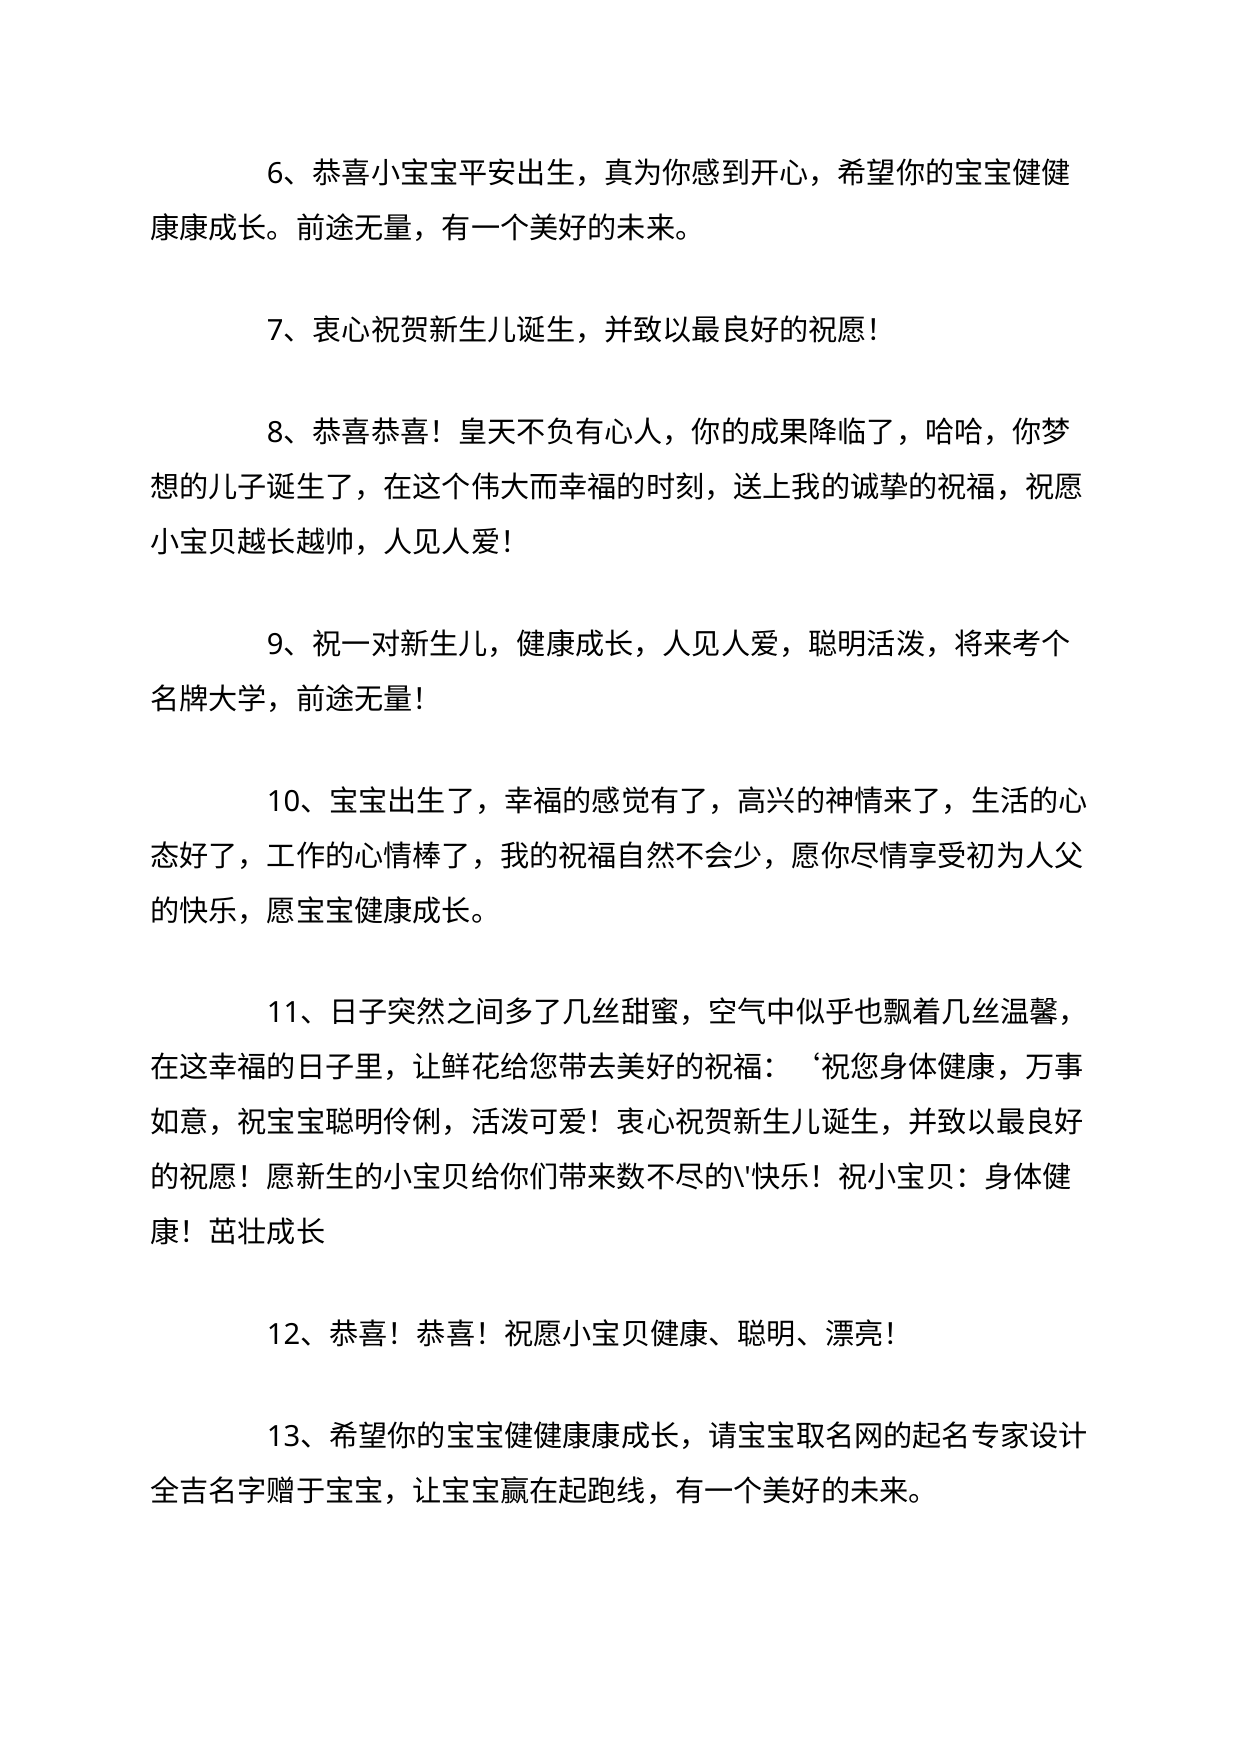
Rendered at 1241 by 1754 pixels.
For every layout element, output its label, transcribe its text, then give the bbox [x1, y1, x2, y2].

text 6、恭喜小宝宝平安出生，真为你感到开心，希望你的宝宝健健康康成长。前途无量，有一个美好的未来。 [150, 150, 1090, 247]
text 10、宝宝出生了，幸福的感觉有了，高兴的神情来了，生活的心态好了，工作的心情棒了，我的祝福自然不会少，愿你尽情享受初为人父的快乐，愿宝宝健康成长。 [150, 777, 1090, 929]
text 8、恭喜恭喜！皇天不负有心人，你的成果降临了，哈哈，你梦想的儿子诞生了，在这个伟大而幸福的时刻，送上我的诚挚的祝福，祝愿小宝贝越长越帅，人见人爱！ [150, 409, 1090, 561]
text 9、祝一对新生儿，健康成长，人见人爱，聪明活泼，将来考个名牌大学，前途无量！ [150, 620, 1090, 718]
text 11、日子突然之间多了几丝甜蜜，空气中似乎也飘着几丝温馨，在这幸福的日子里，让鲜花给您带去美好的祝福：‘祝您身体健康，万事如意，祝宝宝聪明伶俐，活泼可爱！衷心祝贺新生儿诞生，并致以最良好的祝愿！愿新生的小宝贝给你们带来数不尽的\'快乐！祝小宝贝：身体健康！茁壮成长 [150, 989, 1090, 1251]
text 7、衷心祝贺新生儿诞生，并致以最良好的祝愿！ [150, 307, 1090, 349]
text 13、希望你的宝宝健健康康成长，请宝宝取名网的起名专家设计全吉名字赠于宝宝，让宝宝赢在起跑线，有一个美好的未来。 [150, 1412, 1090, 1510]
text 12、恭喜！恭喜！祝愿小宝贝健康、聪明、漂亮！ [150, 1310, 1090, 1353]
